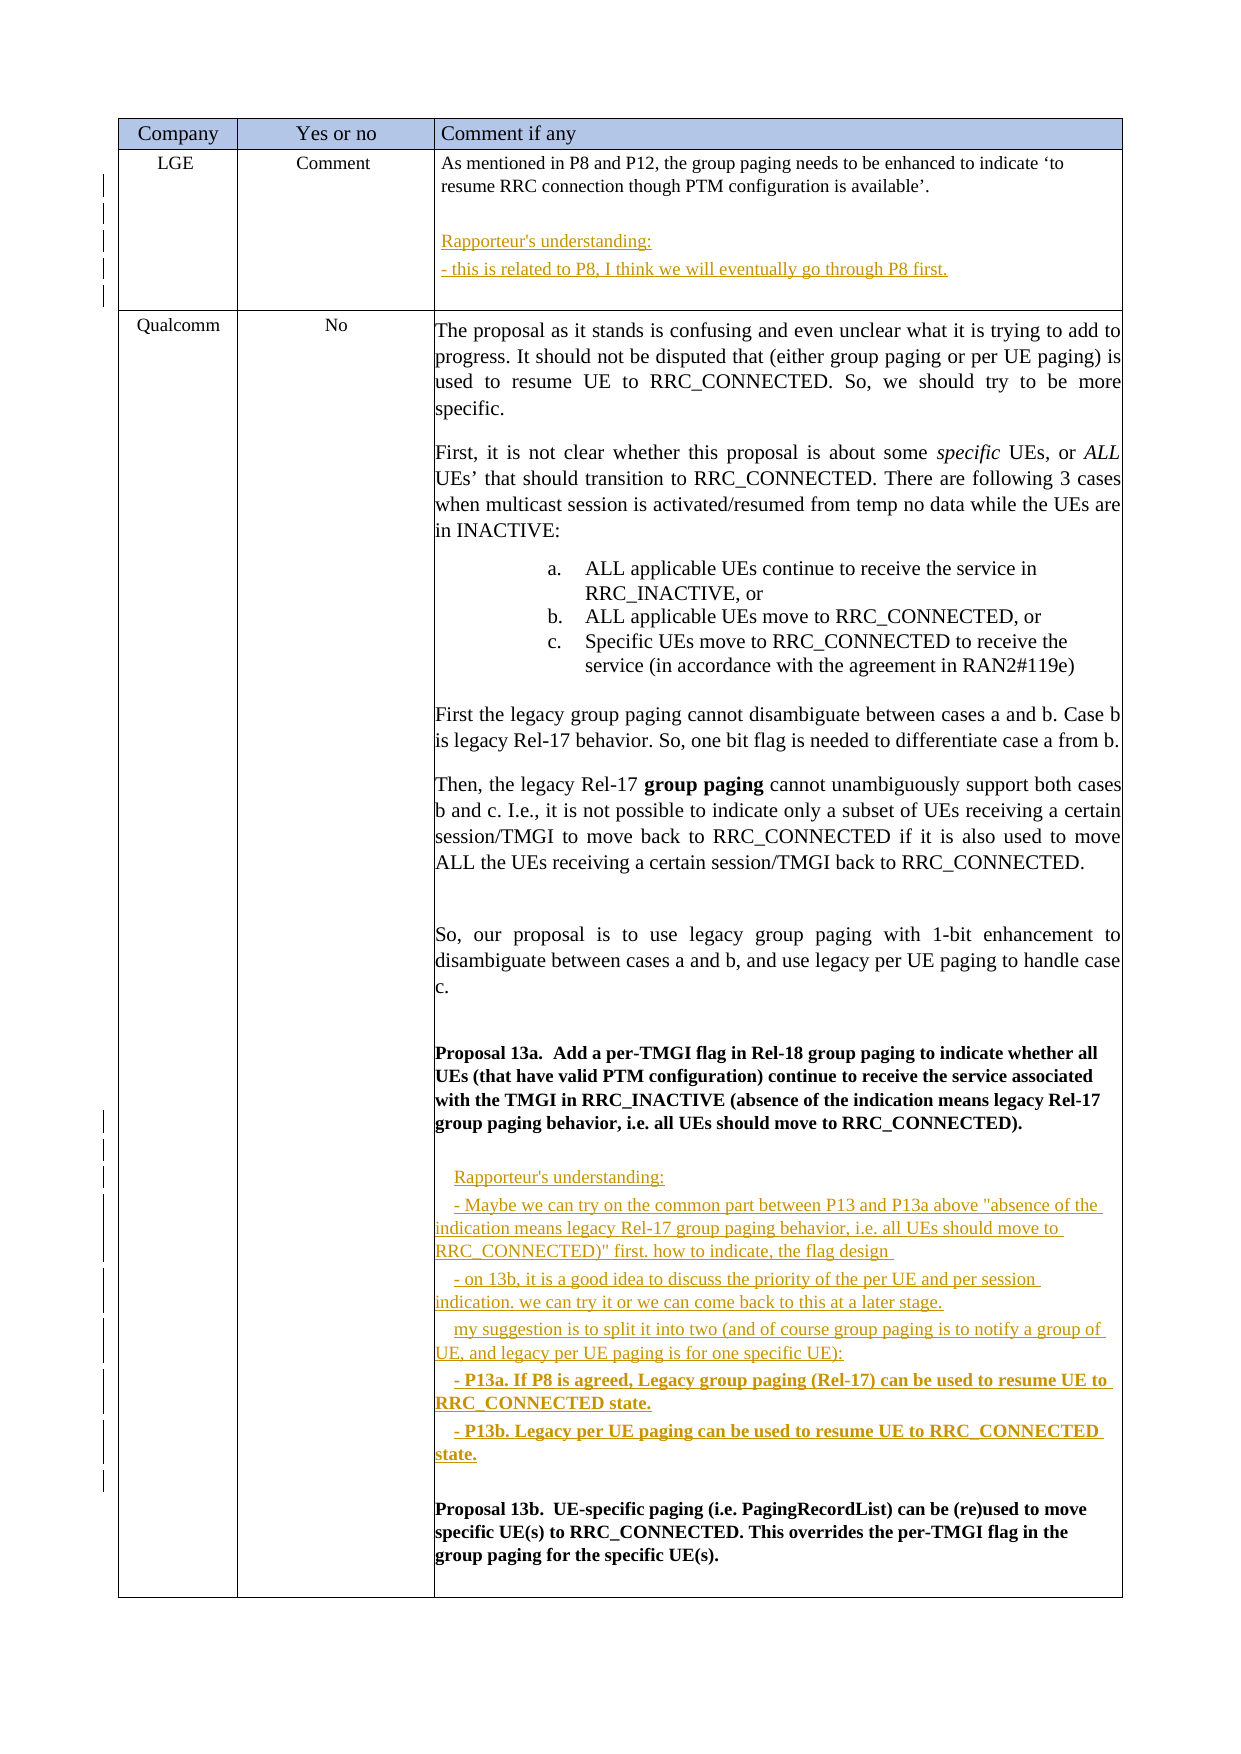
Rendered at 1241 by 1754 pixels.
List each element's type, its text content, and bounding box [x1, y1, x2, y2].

table_cell No [238, 311, 434, 1597]
table_cell Qualcomm [119, 311, 237, 1597]
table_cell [435, 311, 1122, 1597]
table_header Company [119, 119, 237, 149]
table_cell As mentioned in P8 and P12, the group paging needs to be enhanced to indicate ‘to resume RRC connection though PTM configuration is available’. [435, 150, 1122, 310]
table_cell LGE [119, 150, 237, 310]
table_header Yes or no [238, 119, 434, 149]
table_cell Comment [238, 150, 434, 310]
table_header Comment if any [435, 119, 1122, 149]
